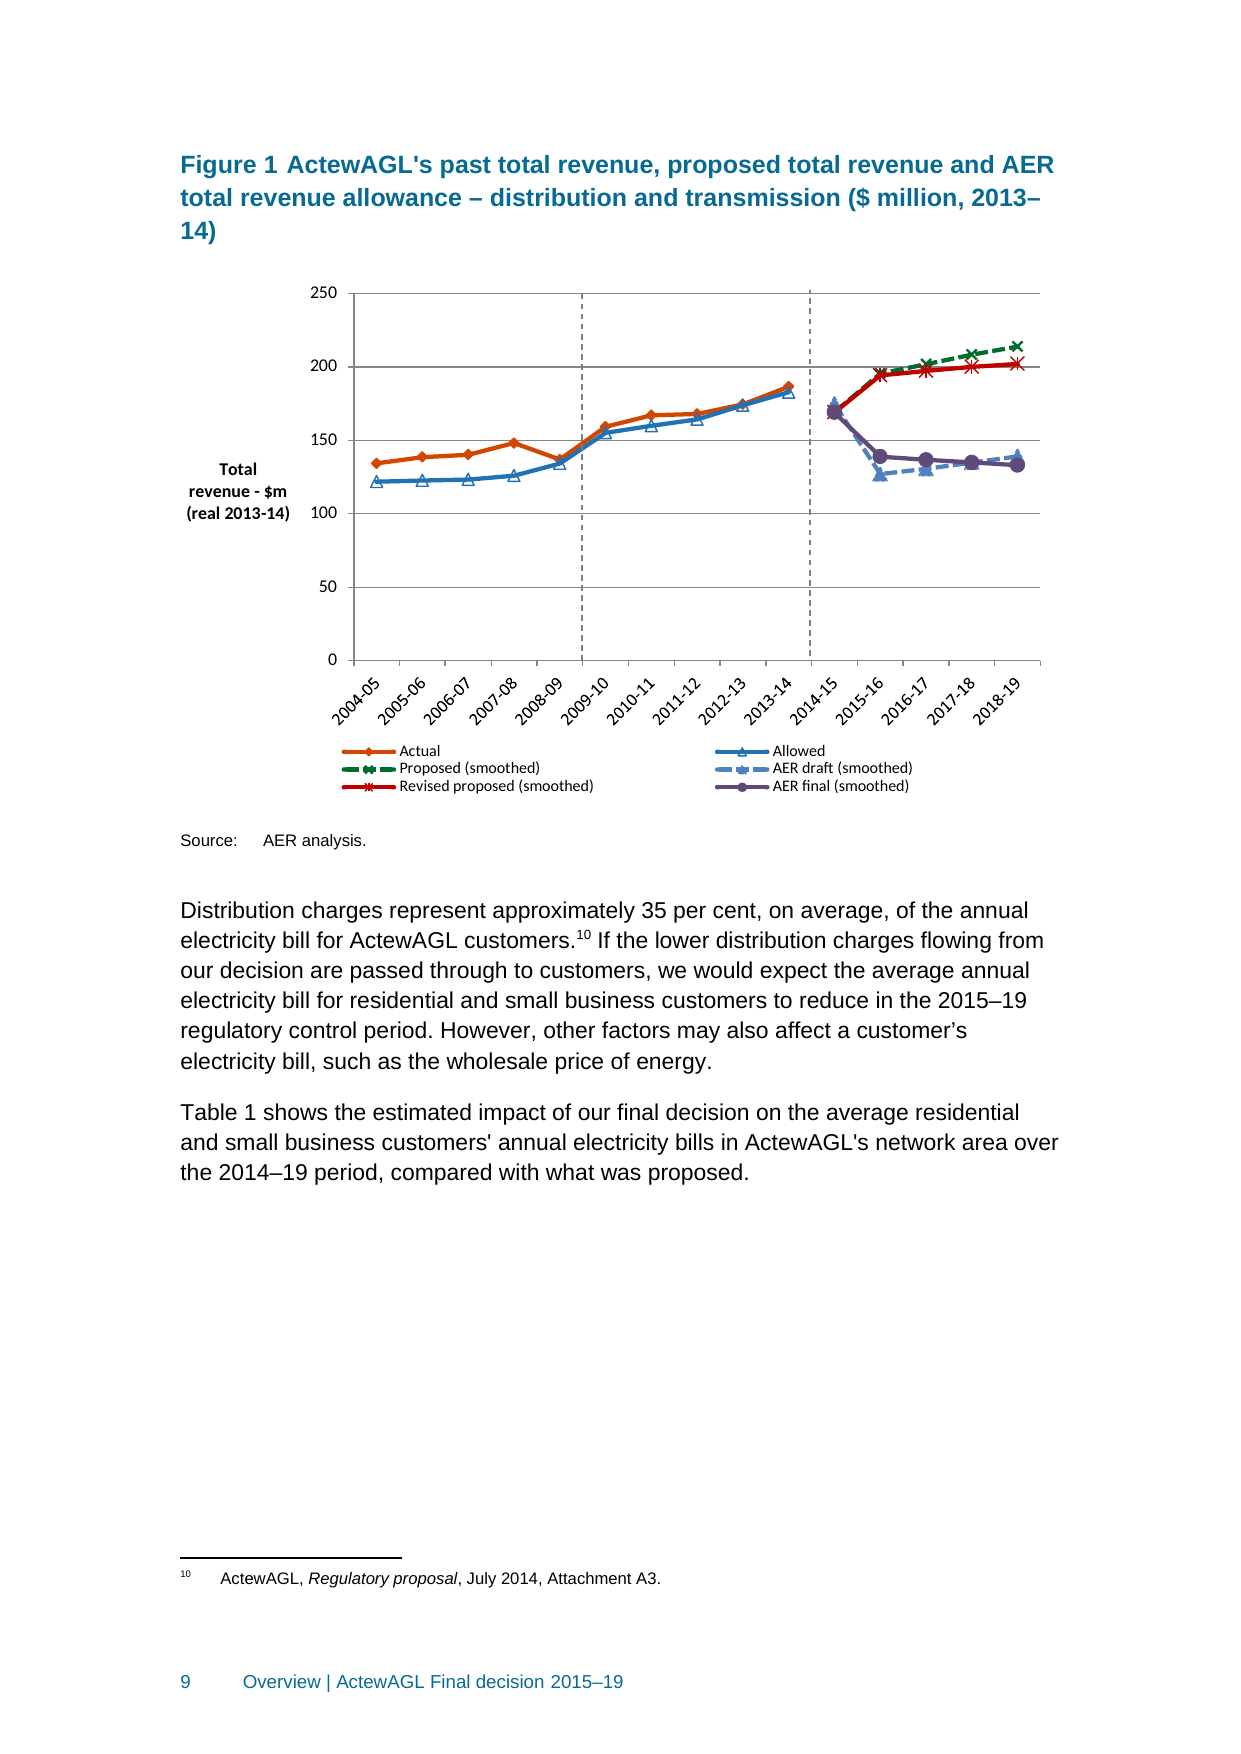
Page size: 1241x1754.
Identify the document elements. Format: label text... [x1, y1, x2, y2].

text Source: AER analysis. [180, 830, 1063, 849]
text Table 1 shows the estimated impact of our final decision on the average residential and small business customers' annual electricity bills in ActewAGL's network area over the 2014–19 period, compared with what was proposed. [180, 1099, 1063, 1186]
text Distribution charges represent approximately 35 per cent, on average, of the annual electricity bill for ActewAGL customers. If the lower distribution charges flowing from our decision are passed through to customers, we would expect the average annual electricity bill for residential and small business customers to reduce in the 2015–19 regulatory control period. However, other factors may also affect a customer’s electricity bill, such as the wholesale price of energy. [180, 897, 1063, 1074]
